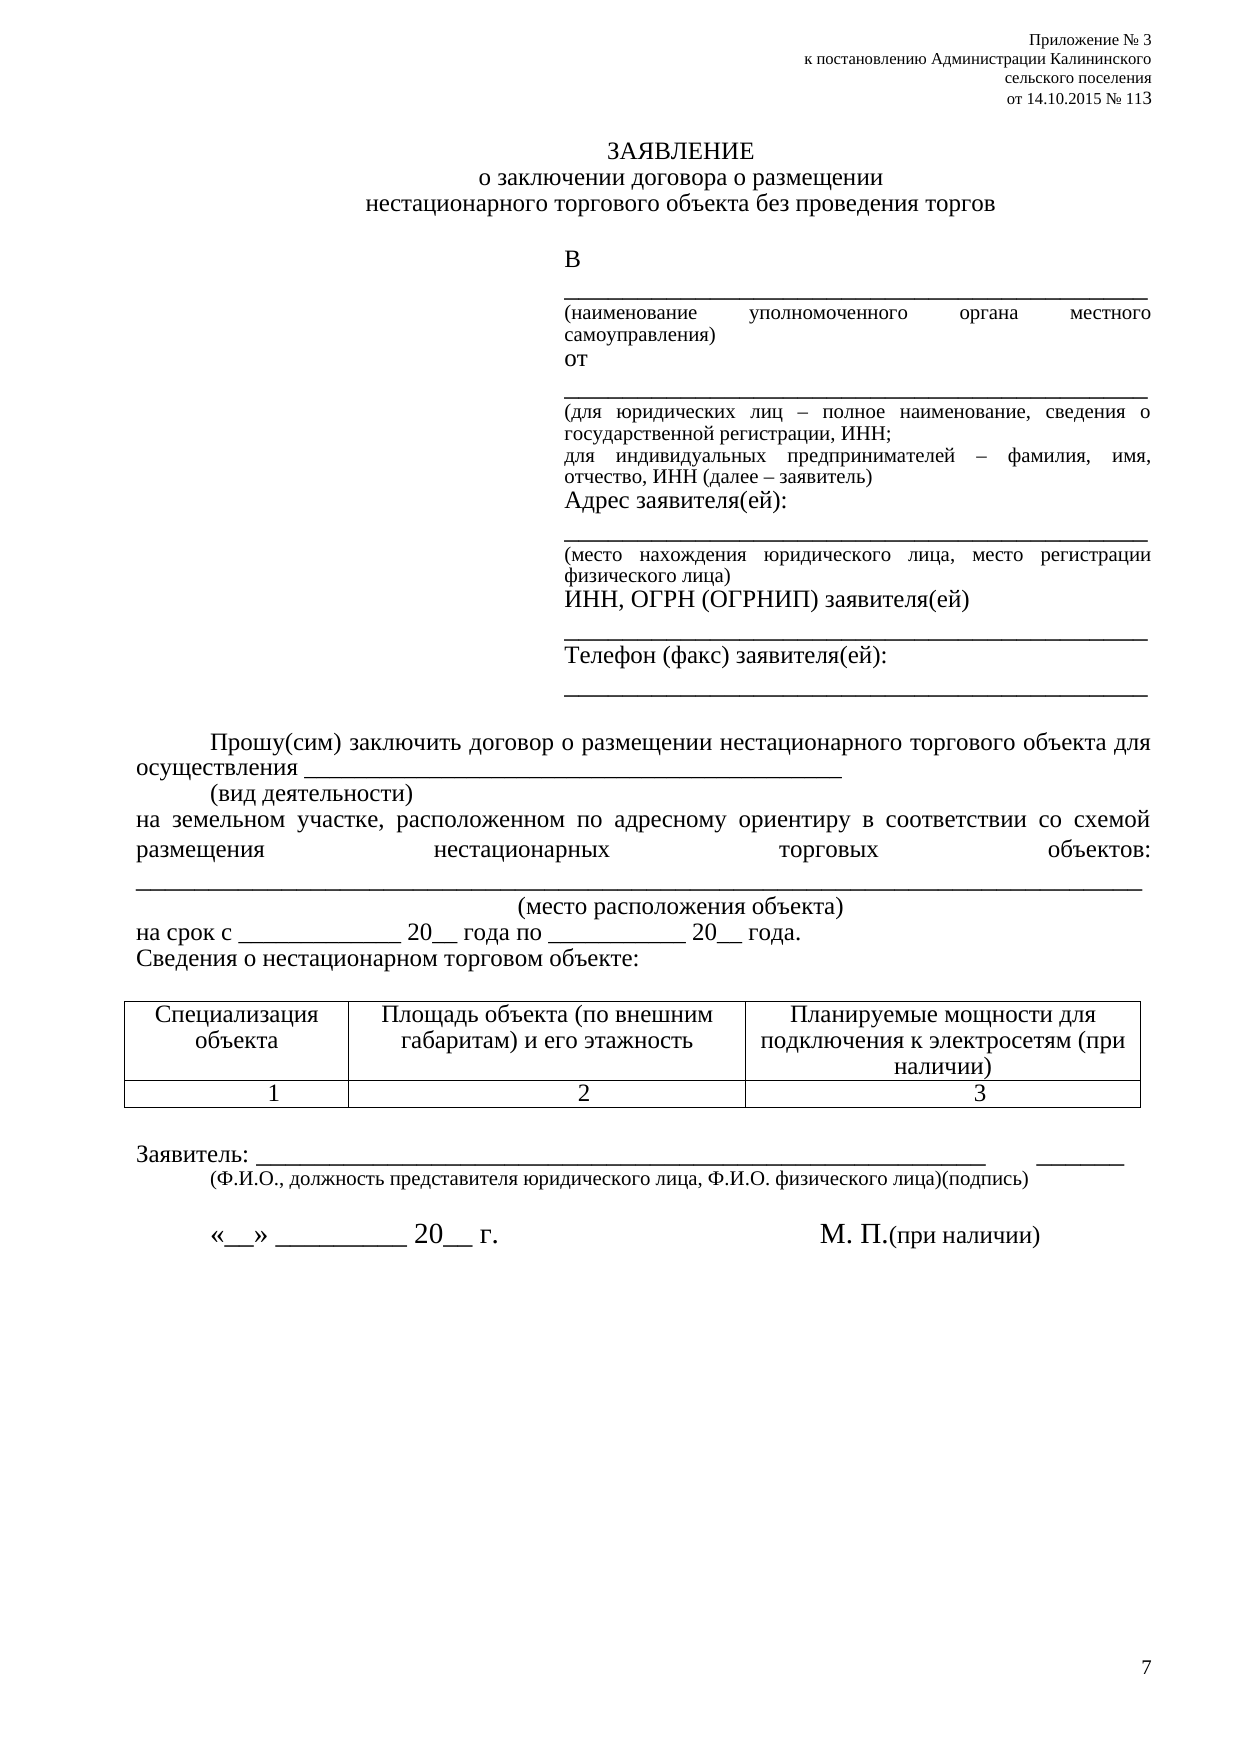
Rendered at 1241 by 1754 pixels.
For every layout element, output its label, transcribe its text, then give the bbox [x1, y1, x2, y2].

text от ________________________________________ [564, 346, 1152, 402]
text Прошу(сим) заключить договор о размещении нестационарного торгового объекта для осуществления ___________________________________________ [136, 729, 1152, 781]
text для индивидуальных предпринимателей – фамилия, имя, отчество, ИНН (далее – заявитель) [564, 445, 1152, 488]
text (наименование уполномоченного органа местного самоуправления) [564, 302, 1152, 346]
text ________________________________________ [564, 514, 1152, 544]
text Сведения о нестационарном торговом объекте: [136, 945, 1152, 971]
table_cell 3 [746, 1081, 1140, 1107]
text (Ф.И.О., должность представителя юридического лица, Ф.И.О. физического лица)(подпись) [136, 1168, 1152, 1190]
text Заявитель: __________________________________________________ ______ [136, 1138, 1152, 1168]
text на срок с _____________ 20__ года по ___________ 20__ года. [136, 919, 1152, 945]
text (вид деятельности) [136, 781, 1152, 807]
text о заключении договора о размещении [136, 164, 1152, 190]
text на земельном участке, расположенном по адресному ориентиру в соответствии со схемой размещения нестационарных торговых объектов: _____________________________________________________________________ [136, 807, 1152, 894]
text ________________________________________ [564, 613, 1152, 643]
text В ________________________________________ [564, 246, 1152, 302]
text (место нахождения юридического лица, место регистрации физического лица) [564, 544, 1152, 587]
text к постановлению Администрации Калининского сельского поселения [786, 49, 1152, 87]
table_header Планируемые мощности для подключения к электросетям (при наличии) [746, 1002, 1140, 1080]
text от 14.10.2015 № 113 [786, 87, 1152, 109]
text Адрес заявителя(ей): [564, 488, 1152, 514]
table_header Площадь объекта (по внешним габаритам) и его этажность [349, 1002, 745, 1080]
text «__» _________ 20__ г. М. П.(при наличии) [136, 1220, 1152, 1250]
text ЗАЯВЛЕНИЕ [136, 139, 1152, 164]
text ИНН, ОГРН (ОГРНИП) заявителя(ей) [564, 587, 1152, 613]
text Приложение № 3 [786, 29, 1152, 49]
text ________________________________________ [564, 669, 1152, 699]
table_cell 2 [349, 1081, 745, 1107]
text Телефон (факс) заявителя(ей): [564, 643, 1152, 669]
table_cell 1 [125, 1081, 348, 1107]
text (место расположения объекта) [136, 894, 1152, 919]
text нестационарного торгового объекта без проведения торгов [136, 190, 1152, 216]
table_header Специализация объекта [125, 1002, 348, 1080]
text (для юридических лиц – полное наименование, сведения о государственной регистрации, ИНН; [564, 402, 1152, 445]
